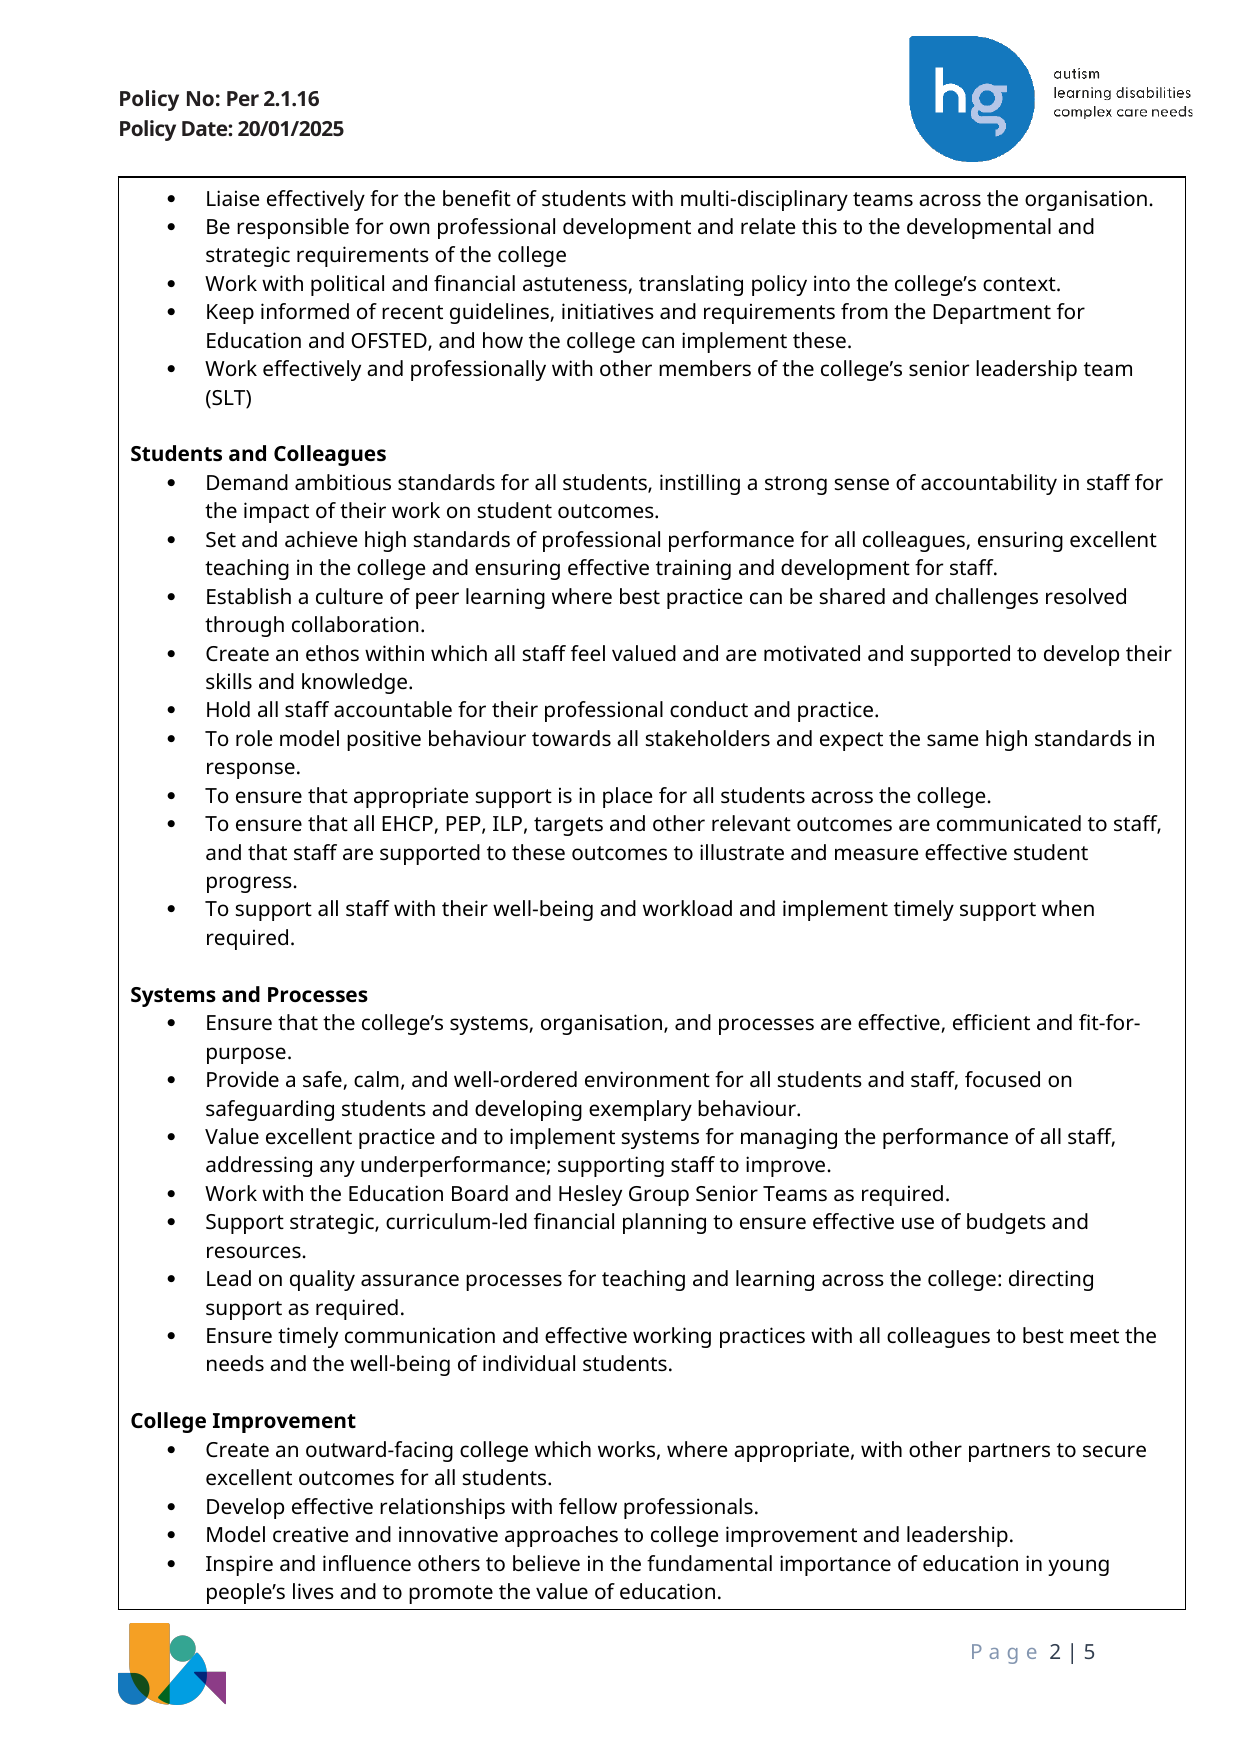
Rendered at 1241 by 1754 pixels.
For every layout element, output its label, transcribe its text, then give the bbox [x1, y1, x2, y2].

picture [909, 36, 1193, 162]
picture [118, 1623, 226, 1705]
